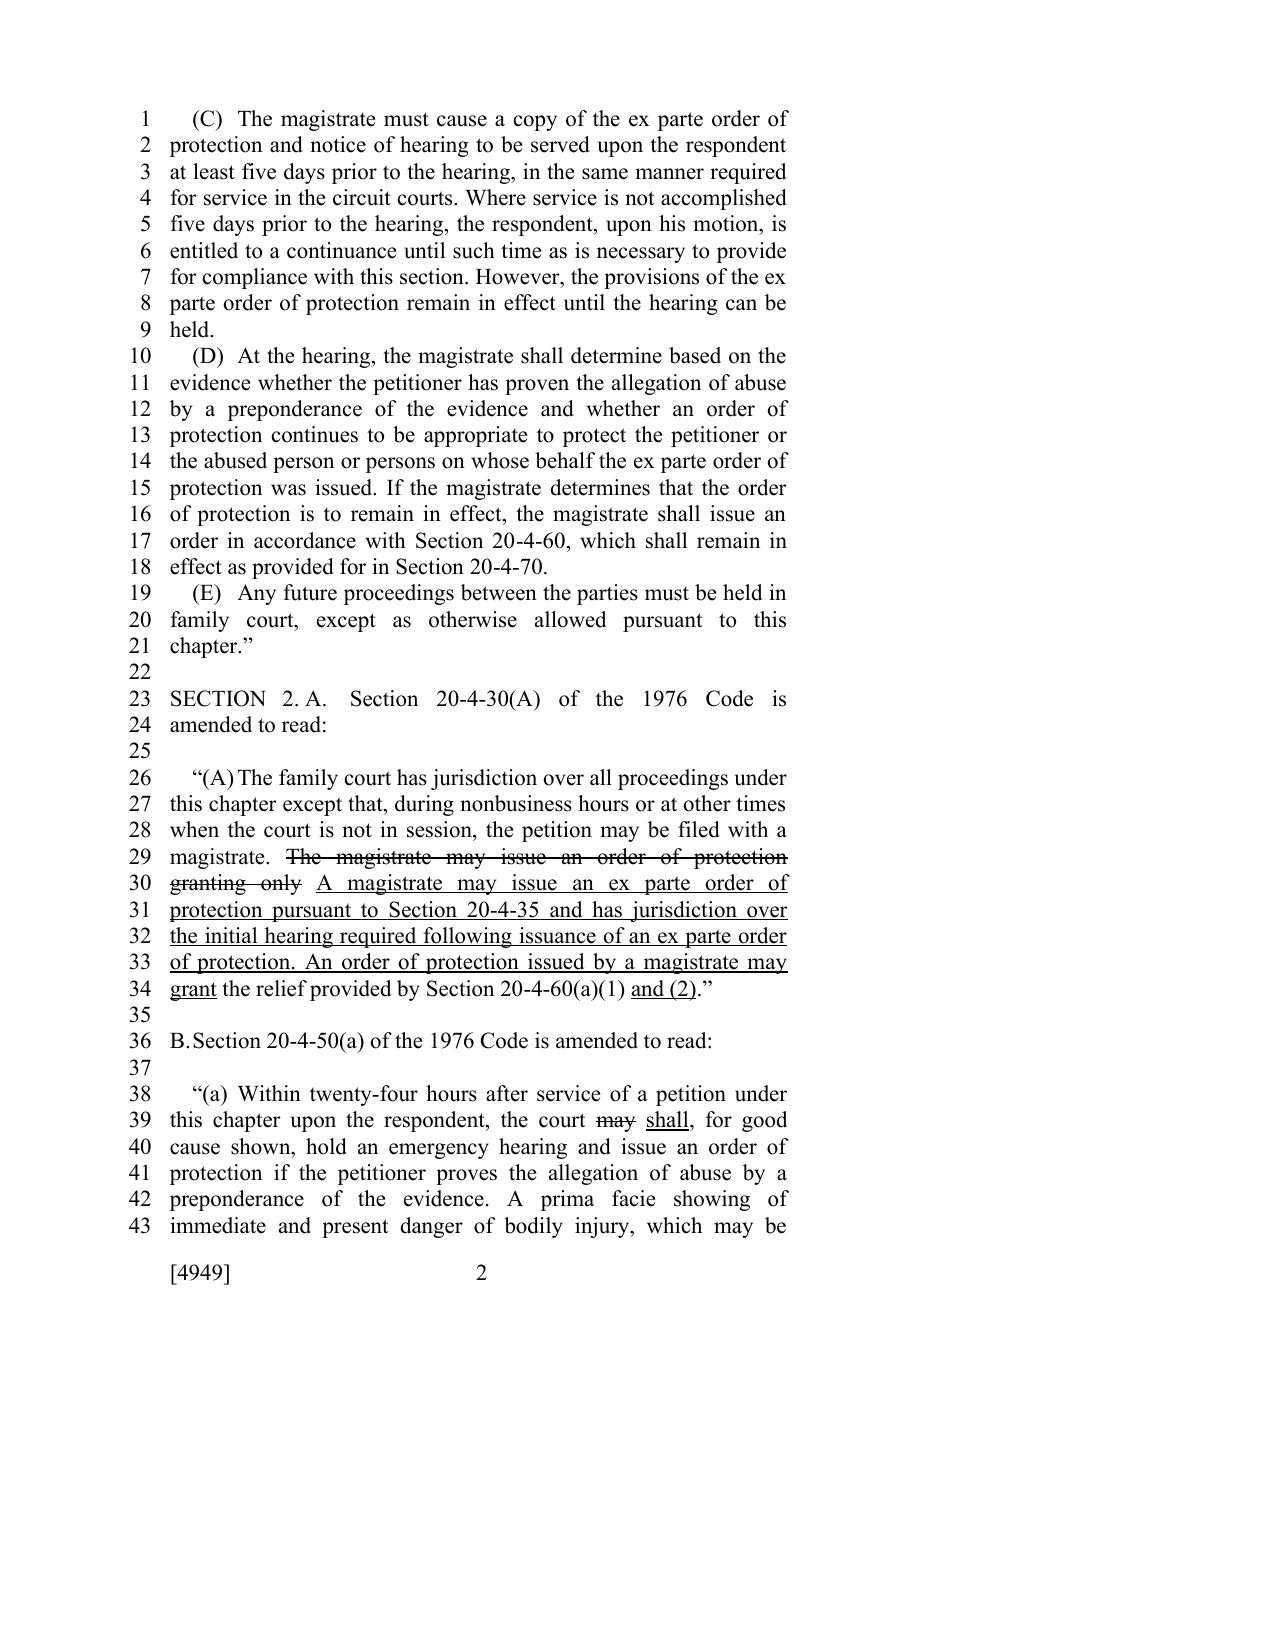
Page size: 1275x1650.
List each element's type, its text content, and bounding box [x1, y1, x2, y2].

text B. Section 20-4-50(a) of the 1976 Code is amended to read: [169, 1027, 787, 1054]
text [169, 1080, 787, 1238]
text SECTION 2. A. Section 20-4-30(A) of the 1976 Code is amended to read: [169, 685, 787, 737]
text (C) The magistrate must cause a copy of the ex parte order of protection and notice of hearing to be served upon the respondent at least five days prior to the hearing, in the same manner required for service in the circuit courts. Where service is not accomplished five days prior to the hearing, the respondent, upon his motion, is entitled to a continuance until such time as is necessary to provide for compliance with this section. However, the provisions of the ex parte order of protection remain in effect until the hearing can be held. [169, 105, 787, 342]
text “(A) The family court has jurisdiction over all proceedings under this chapter except that, during nonbusiness hours or at other times when the court is not in session, the petition may be filed with a magistrate. The magistrate may issue an order of protection granting only A magistrate may issue an ex parte order of protection pursuant to Section 20-4-35 and has jurisdiction over the initial hearing required following issuance of an ex parte order of protection. An order of protection issued by a magistrate may grant the relief provided by Section 20-4-60(a)(1) and (2).” [169, 764, 787, 919]
text (D) At the hearing, the magistrate shall determine based on the evidence whether the petitioner has proven the allegation of abuse by a preponderance of the evidence and whether an order of protection continues to be appropriate to protect the petitioner or the abused person or persons on whose behalf the ex parte order of protection was issued. If the magistrate determines that the order of protection is to remain in effect, the magistrate shall issue an order in accordance with Section 20-4-60, which shall remain in effect as provided for in Section 20-4-70. [169, 342, 787, 579]
text (E) Any future proceedings between the parties must be held in family court, except as otherwise allowed pursuant to this chapter.” [169, 579, 787, 658]
